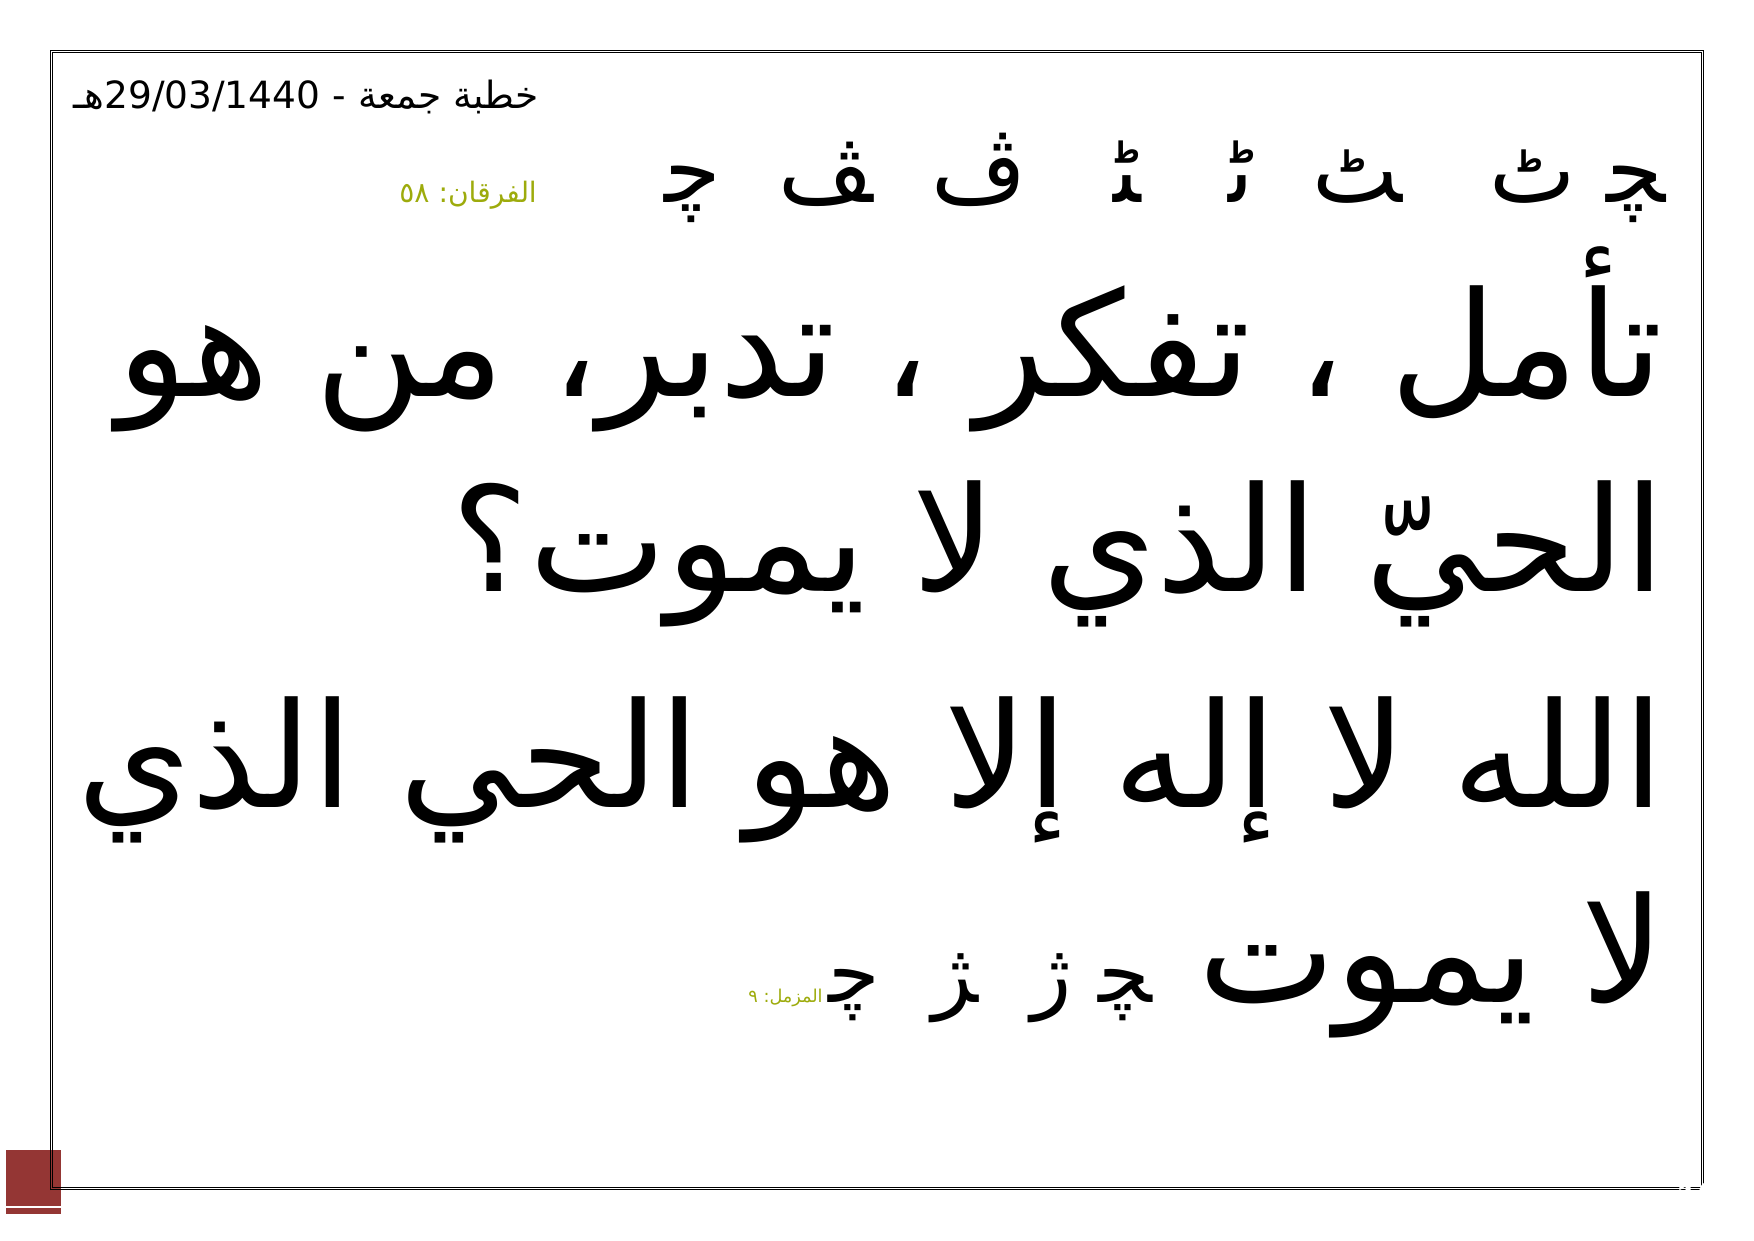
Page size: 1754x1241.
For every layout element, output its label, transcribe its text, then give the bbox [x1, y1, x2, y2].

text تأمل ، تفكر ، تدبر، من هو الحيّ الذي لا يموت؟ [74, 261, 1665, 626]
text ﭽ ﭦ ﭧ ﭨ ﭩ ﭪ ﭫ ﭼ الفرقان: ٥٨ [74, 117, 1665, 224]
text الله لا إله إلا هو الحي الذي لا يموت ﭽ ﮊ ﮋ ﭼ المزمل: ٩ [74, 672, 1665, 1037]
